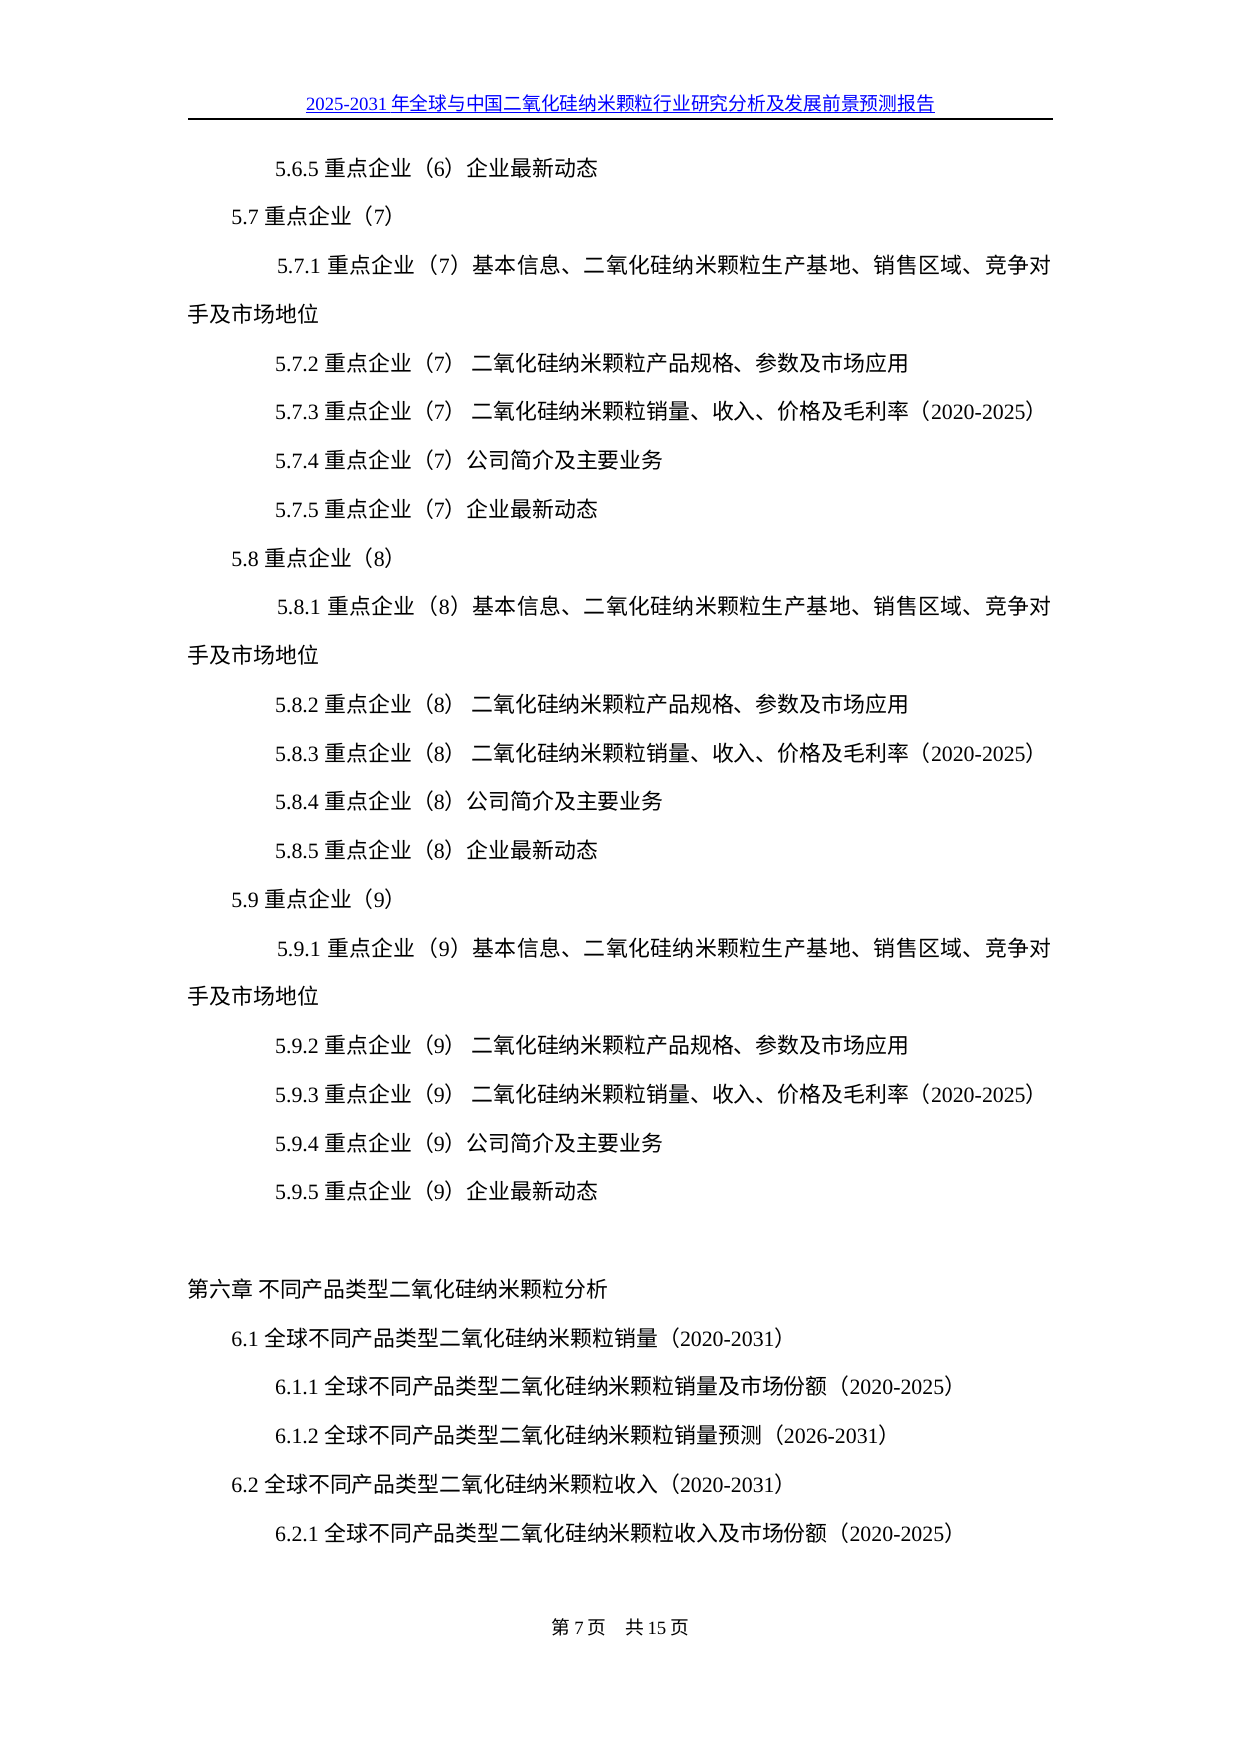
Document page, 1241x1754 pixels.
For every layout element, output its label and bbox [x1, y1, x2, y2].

text [187, 150, 1053, 1548]
